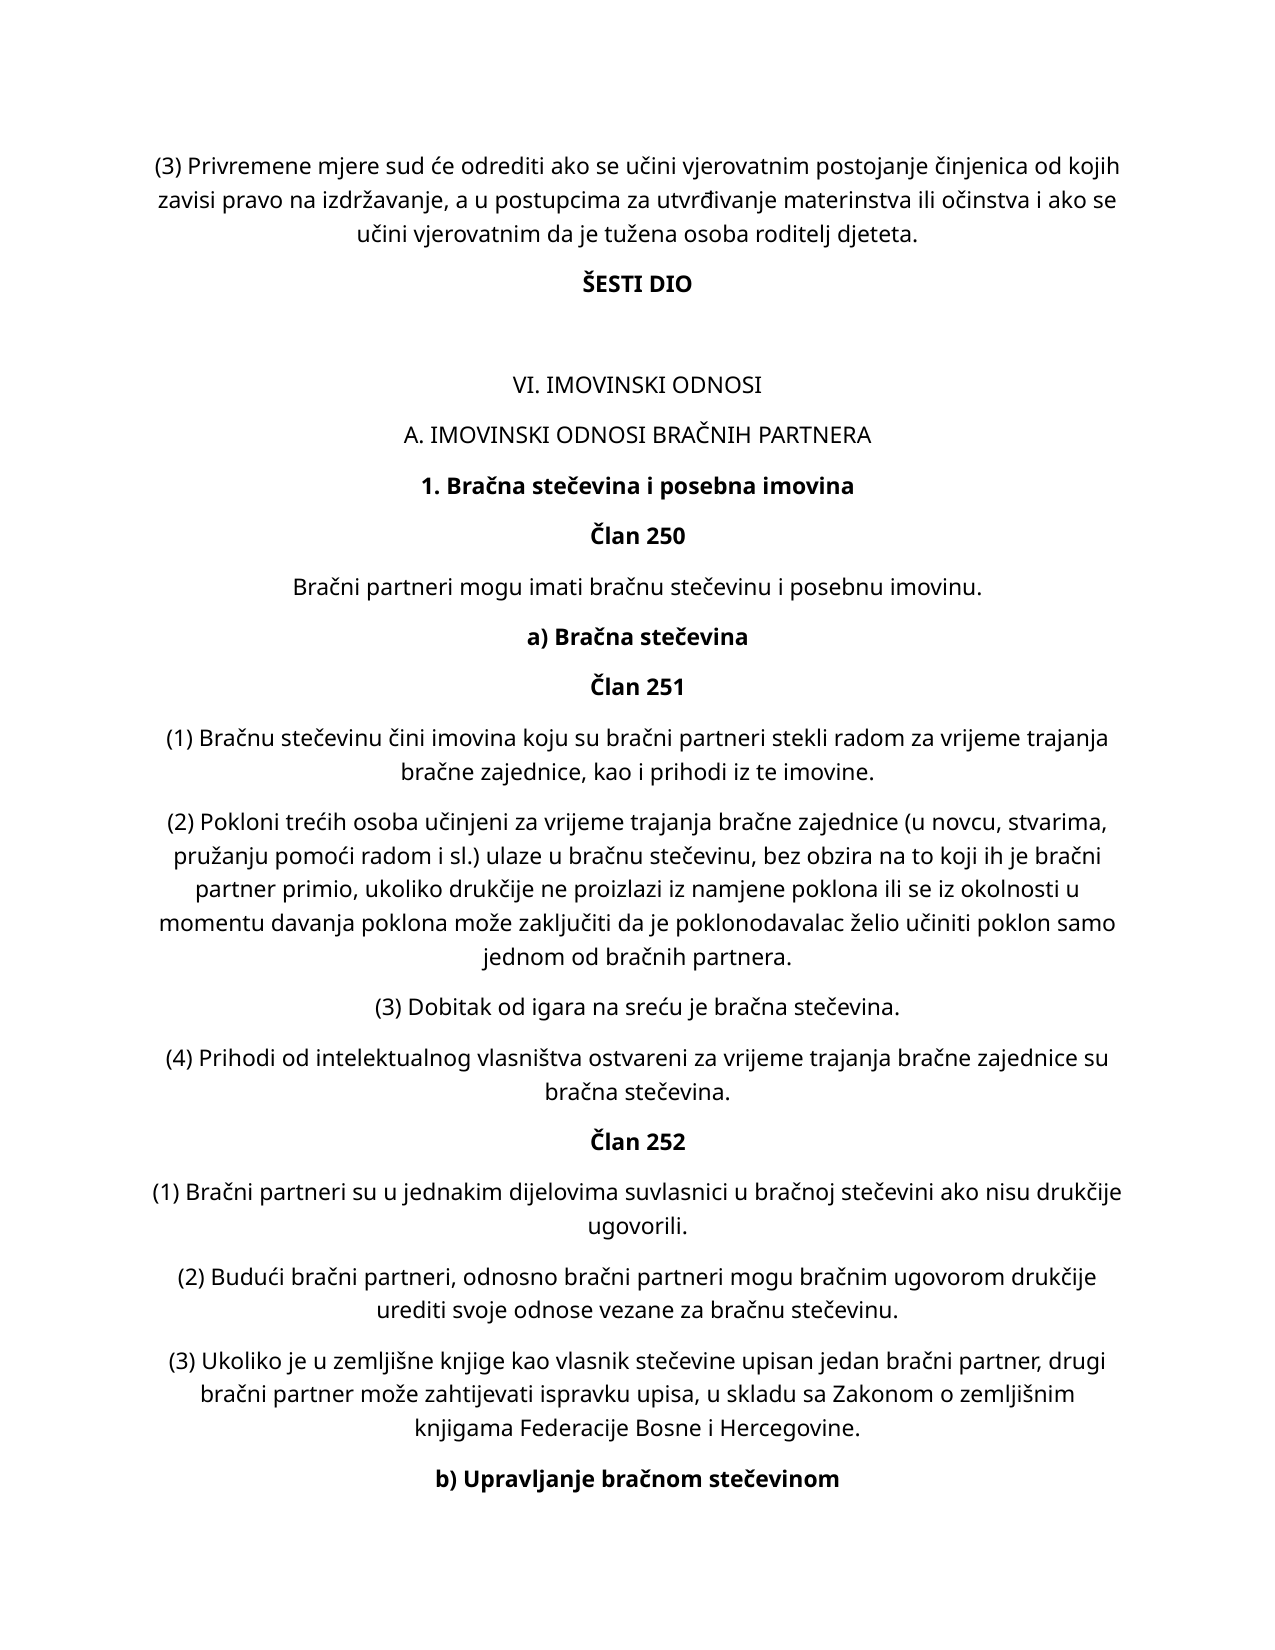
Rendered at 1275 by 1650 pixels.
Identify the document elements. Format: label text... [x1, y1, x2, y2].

text Član 251 [150, 671, 1125, 702]
text Član 250 [150, 520, 1125, 551]
text Bračni partneri mogu imati bračnu stečevinu i posebnu imovinu. [150, 570, 1125, 602]
text b) Upravljanje bračnom stečevinom [150, 1462, 1125, 1494]
text VI. IMOVINSKI ODNOSI [150, 369, 1125, 400]
text (1) Bračnu stečevinu čini imovina koju su bračni partneri stekli radom za vrijeme trajanja bračne zajednice, kao i prihodi iz te imovine. [150, 722, 1125, 787]
text (1) Bračni partneri su u jednakim dijelovima suvlasnici u bračnoj stečevini ako nisu drukčije ugovorili. [150, 1176, 1125, 1241]
text (3) Ukoliko je u zemljišne knjige kao vlasnik stečevine upisan jedan bračni partner, drugi bračni partner može zahtijevati ispravku upisa, u skladu sa Zakonom o zemljišnim knjigama Federacije Bosne i Hercegovine. [150, 1344, 1125, 1443]
text (3) Dobitak od igara na sreću je bračna stečevina. [150, 991, 1125, 1022]
text a) Bračna stečevina [150, 621, 1125, 652]
text (2) Budući bračni partneri, odnosno bračni partneri mogu bračnim ugovorom drukčije urediti svoje odnose vezane za bračnu stečevinu. [150, 1260, 1125, 1325]
text Član 252 [150, 1126, 1125, 1157]
text (2) Pokloni trećih osoba učinjeni za vrijeme trajanja bračne zajednice (u novcu, stvarima, pružanju pomoći radom i sl.) ulaze u bračnu stečevinu, bez obzira na to koji ih je bračni partner primio, ukoliko drukčije ne proizlazi iz namjene poklona ili se iz okolnosti u momentu davanja poklona može zaključiti da je poklonodavalac želio učiniti poklon samo jednom od bračnih partnera. [150, 806, 1125, 972]
text 1. Bračna stečevina i posebna imovina [150, 469, 1125, 501]
text A. IMOVINSKI ODNOSI BRAČNIH PARTNERA [150, 419, 1125, 450]
text (3) Privremene mjere sud će odrediti ako se učini vjerovatnim postojanje činjenica od kojih zavisi pravo na izdržavanje, a u postupcima za utvrđivanje materinstva ili očinstva i ako se učini vjerovatnim da je tužena osoba roditelj djeteta. [150, 150, 1125, 249]
text ŠESTI DIO [150, 268, 1125, 299]
text (4) Prihodi od intelektualnog vlasništva ostvareni za vrijeme trajanja bračne zajednice su bračna stečevina. [150, 1042, 1125, 1107]
